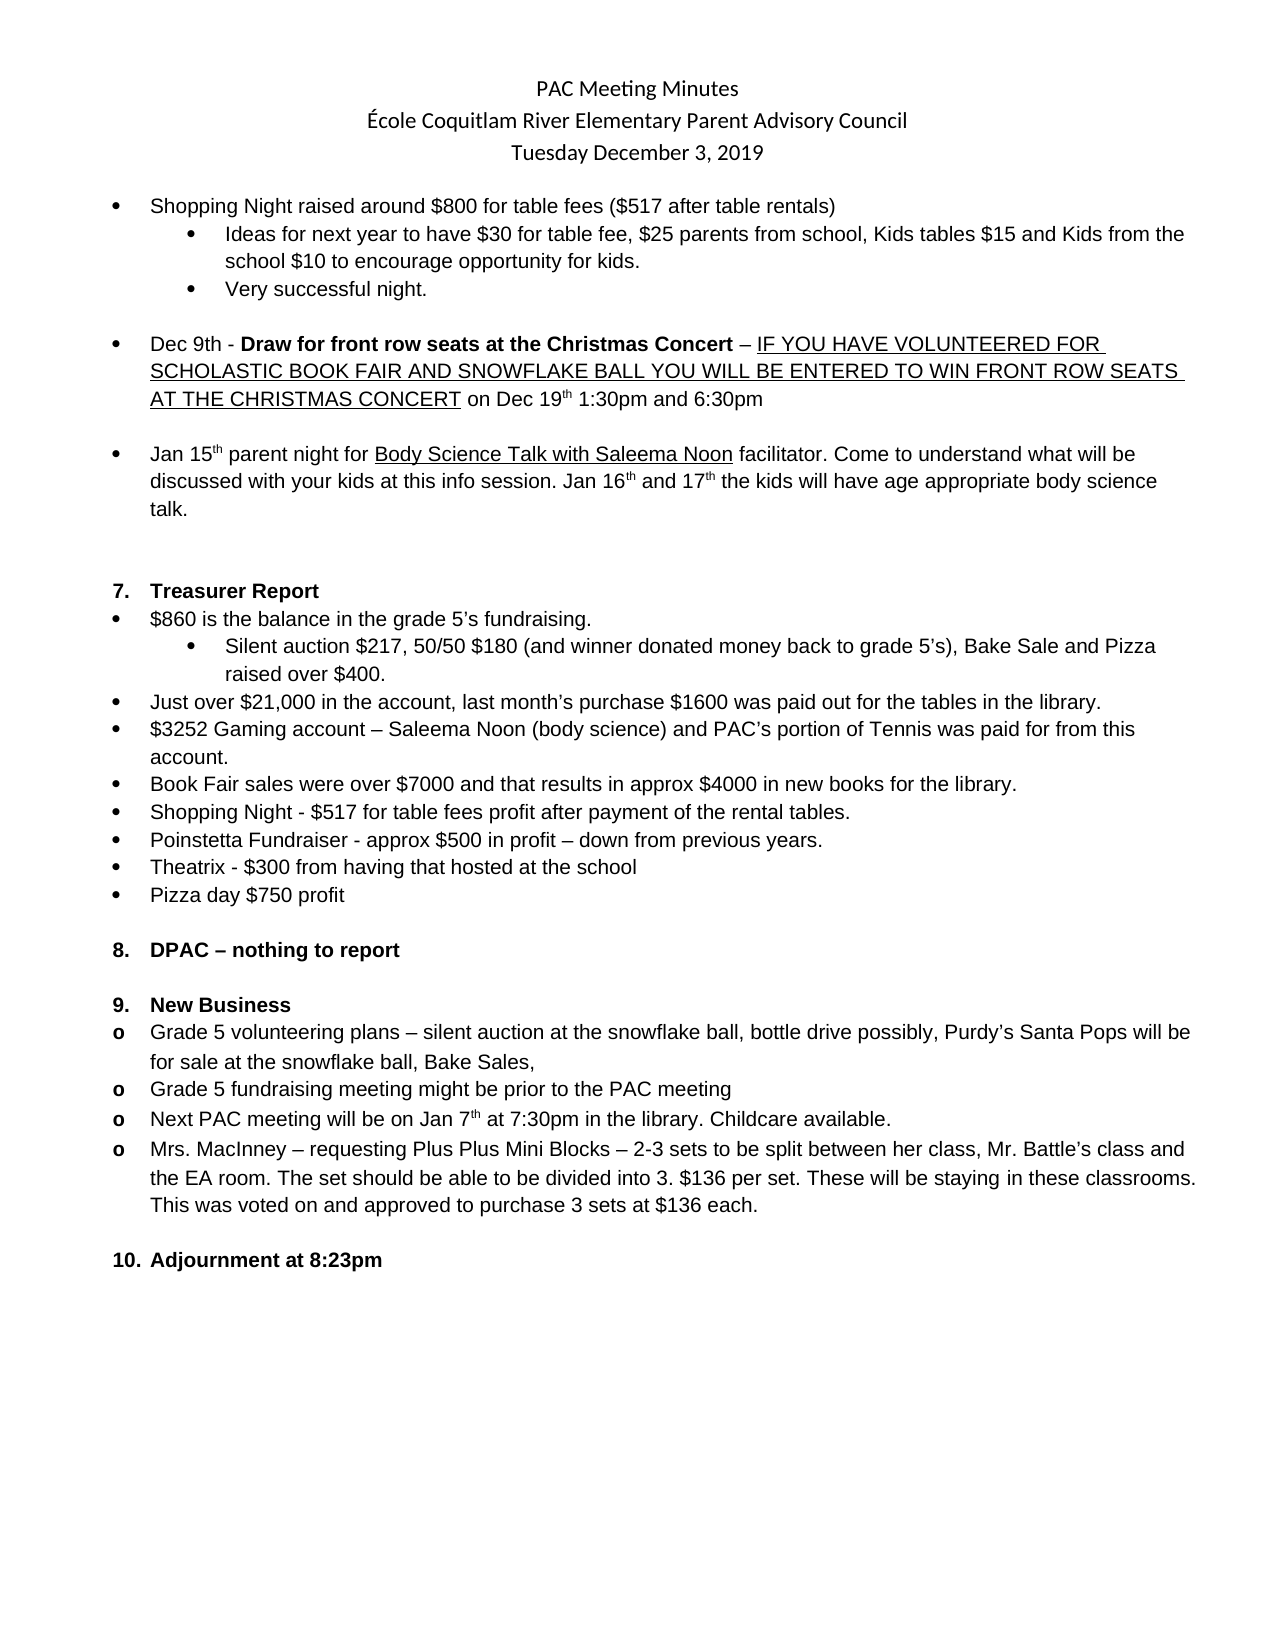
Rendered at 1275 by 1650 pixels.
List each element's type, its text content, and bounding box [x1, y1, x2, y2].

list Mrs. MacInney – requesting Plus Plus Mini Blocks – 2-3 sets to be split between her class, Mr. Battle’s class and the EA room. The set should be able to be divided into 3. $136 per set. These will be staying in these classrooms. This was voted on and approved to purchase 3 sets at $136 each. [112, 1136, 1200, 1217]
list Shopping Night raised around $800 for table fees ($517 after table rentals) [112, 194, 1200, 218]
list Pizza day $750 profit [112, 883, 1200, 907]
list Jan 15th parent night for Body Science Talk with Saleema Noon facilitator. Come to understand what will be discussed with your kids at this info session. Jan 16th and 17th the kids will have age appropriate body science talk. [112, 442, 1200, 521]
list Next PAC meeting will be on Jan 7th at 7:30pm in the library. Childcare available. [112, 1107, 1200, 1133]
list Grade 5 volunteering plans – silent auction at the snowflake ball, bottle drive possibly, Purdy’s Santa Pops will be for sale at the snowflake ball, Bake Sales, [112, 1020, 1200, 1073]
list Just over $21,000 in the account, last month’s purchase $1600 was paid out for the tables in the library. [112, 689, 1200, 713]
list $860 is the balance in the grade 5’s fundraising. [112, 607, 1200, 631]
list New Business [112, 993, 1200, 1017]
list Poinstetta Fundraiser - approx $500 in profit – down from previous years. [112, 827, 1200, 851]
list Grade 5 fundraising meeting might be prior to the PAC meeting [112, 1077, 1200, 1103]
list Silent auction $217, 50/50 $180 (and winner donated money back to grade 5’s), Bake Sale and Pizza raised over $400. [187, 634, 1200, 686]
list Very successful night. [187, 276, 1200, 301]
list $3252 Gaming account – Saleema Noon (body science) and PAC’s portion of Tennis was paid for from this account. [112, 717, 1200, 769]
list Dec 9th - Draw for front row seats at the Christmas Concert – IF YOU HAVE VOLUNTEERED FOR SCHOLASTIC BOOK FAIR AND SNOWFLAKE BALL YOU WILL BE ENTERED TO WIN FRONT ROW SEATS AT THE CHRISTMAS CONCERT on Dec 19th 1:30pm and 6:30pm [112, 332, 1200, 411]
list Ideas for next year to have $30 for table fee, $25 parents from school, Kids tables $15 and Kids from the school $10 to encourage opportunity for kids. [187, 221, 1200, 273]
list Shopping Night - $517 for table fees profit after payment of the rental tables. [112, 800, 1200, 824]
list Book Fair sales were over $7000 and that results in approx $4000 in new books for the library. [112, 772, 1200, 796]
list Theatrix - $300 from having that hosted at the school [112, 855, 1200, 879]
list DPAC – nothing to report [112, 938, 1200, 962]
list Adjournment at 8:23pm [112, 1248, 1200, 1272]
list Treasurer Report [112, 579, 1200, 603]
